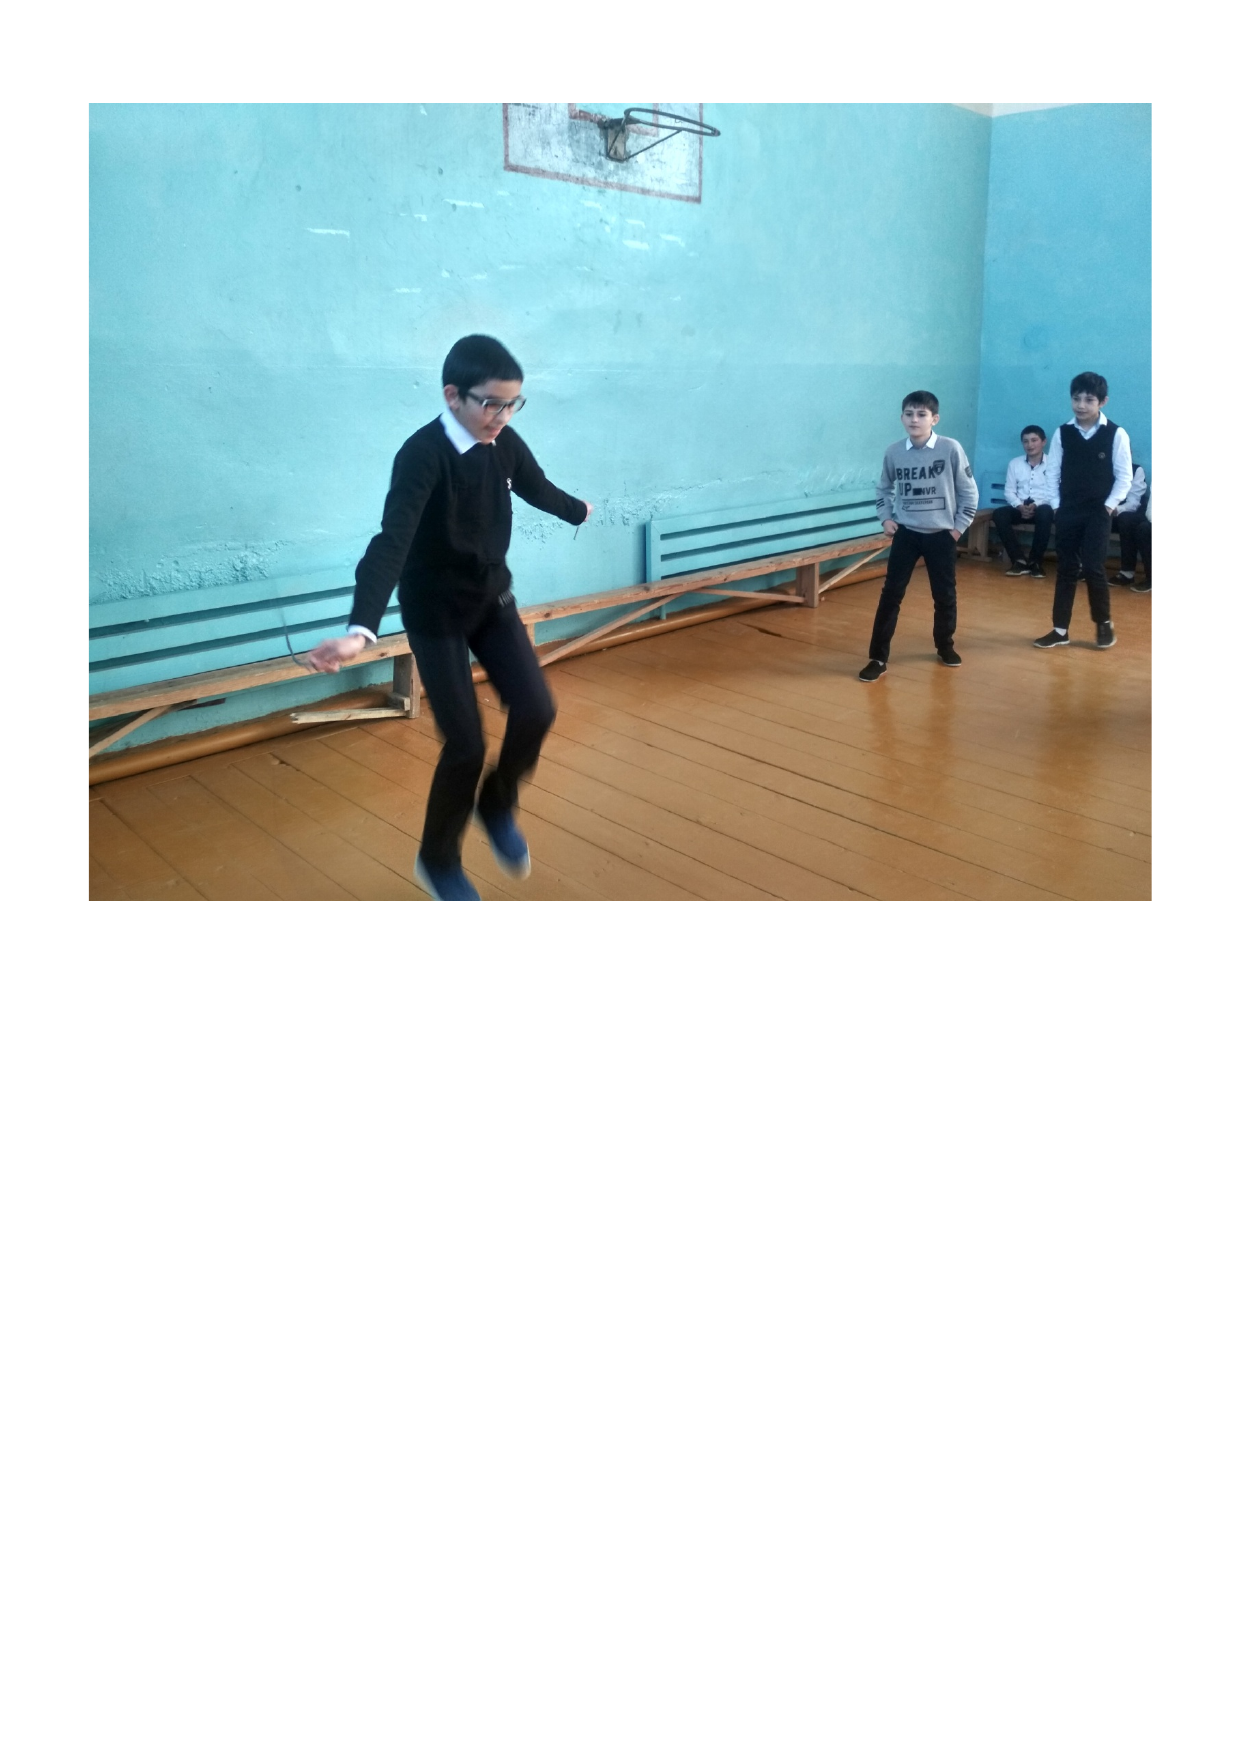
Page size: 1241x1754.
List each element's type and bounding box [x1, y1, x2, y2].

picture [88, 103, 1152, 901]
